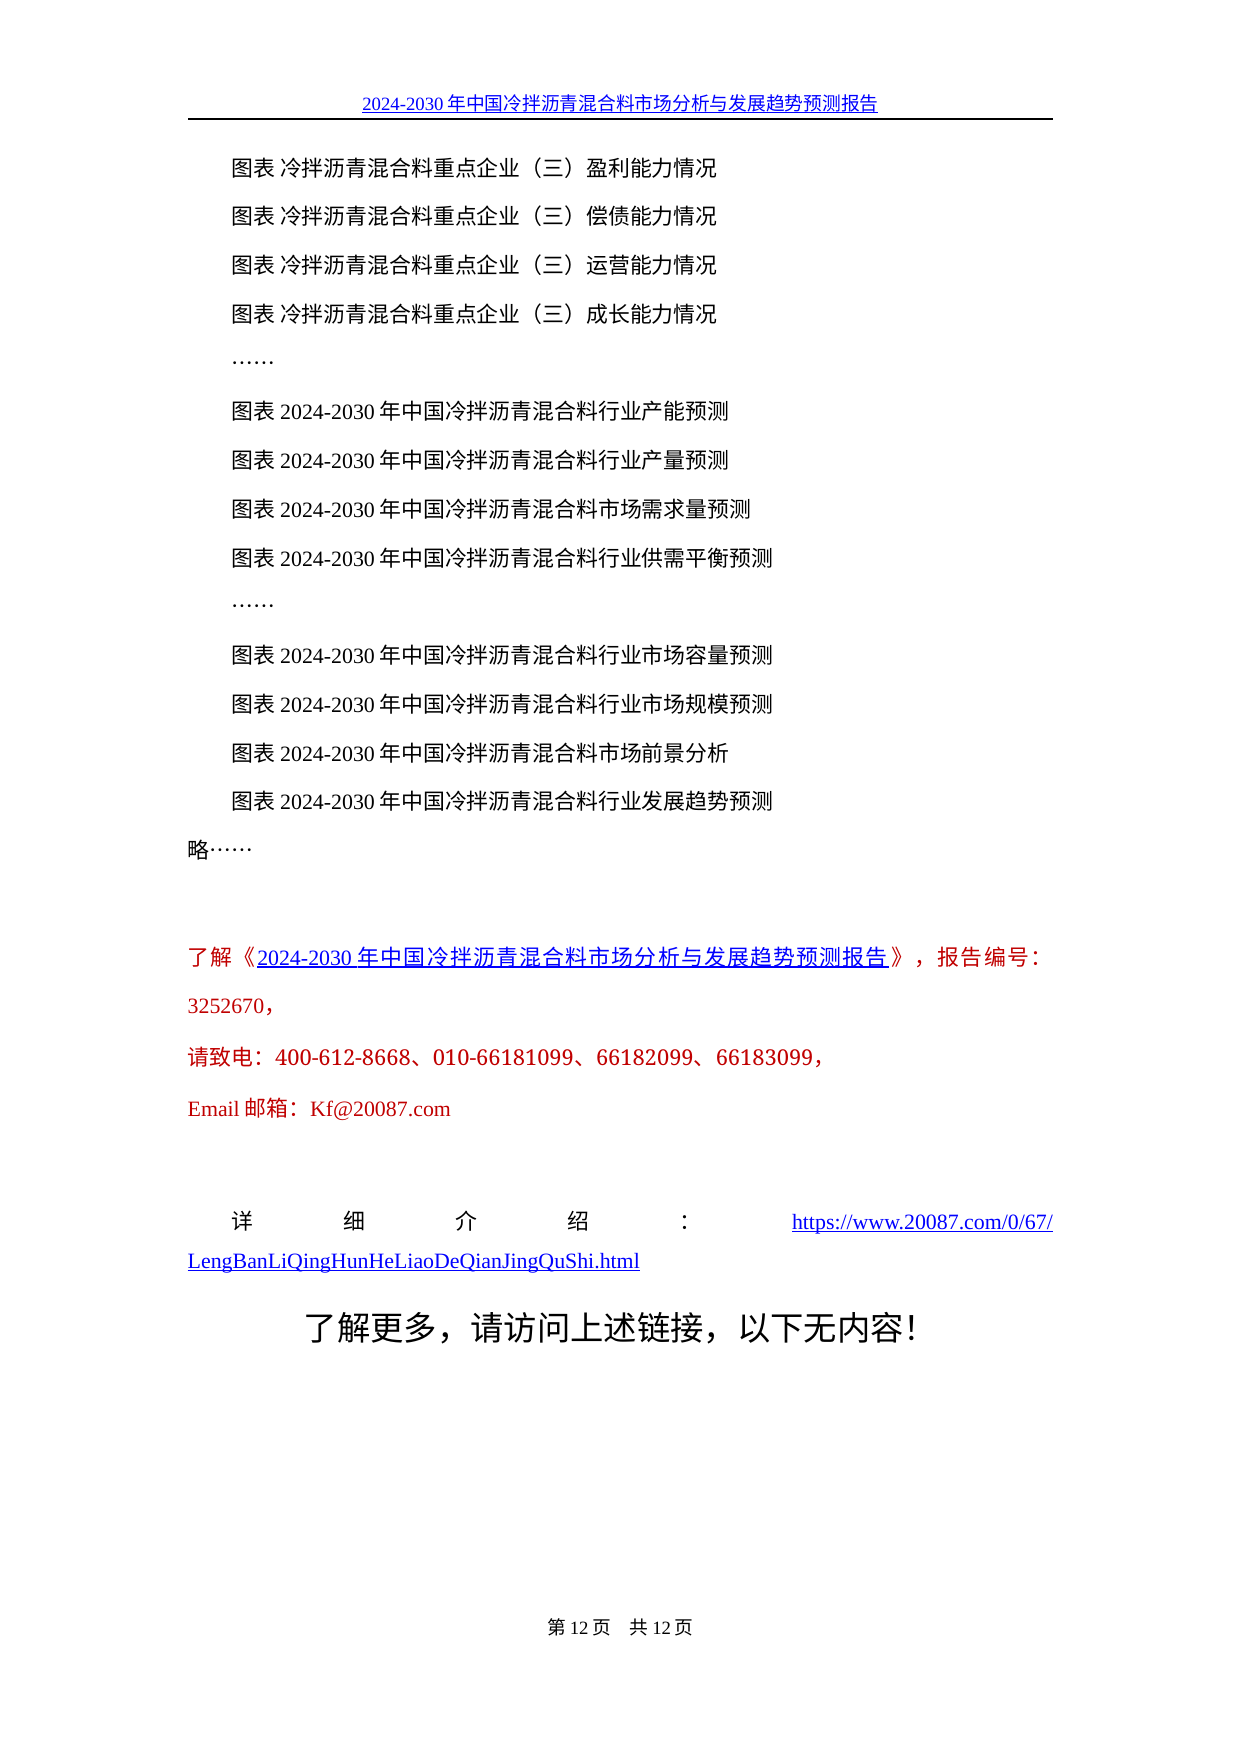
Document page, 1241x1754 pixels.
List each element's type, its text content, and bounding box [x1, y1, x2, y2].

text 请致电：400-612-8668、010-66181099、66182099、66183099， [187, 1039, 1053, 1072]
title 了解更多，请访问上述链接，以下无内容！ [187, 1293, 1053, 1358]
text Email邮箱：Kf@20087.com [187, 1091, 1053, 1123]
text 详细介绍：https://www.20087.com/0/67/LengBanLiQingHunHeLiaoDeQianJingQuShi.html [187, 1204, 1053, 1277]
text 了解《2024-2030年中国冷拌沥青混合料市场分析与发展趋势预测报告》，报告编号：3252670， [187, 939, 1053, 1020]
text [187, 150, 1053, 865]
